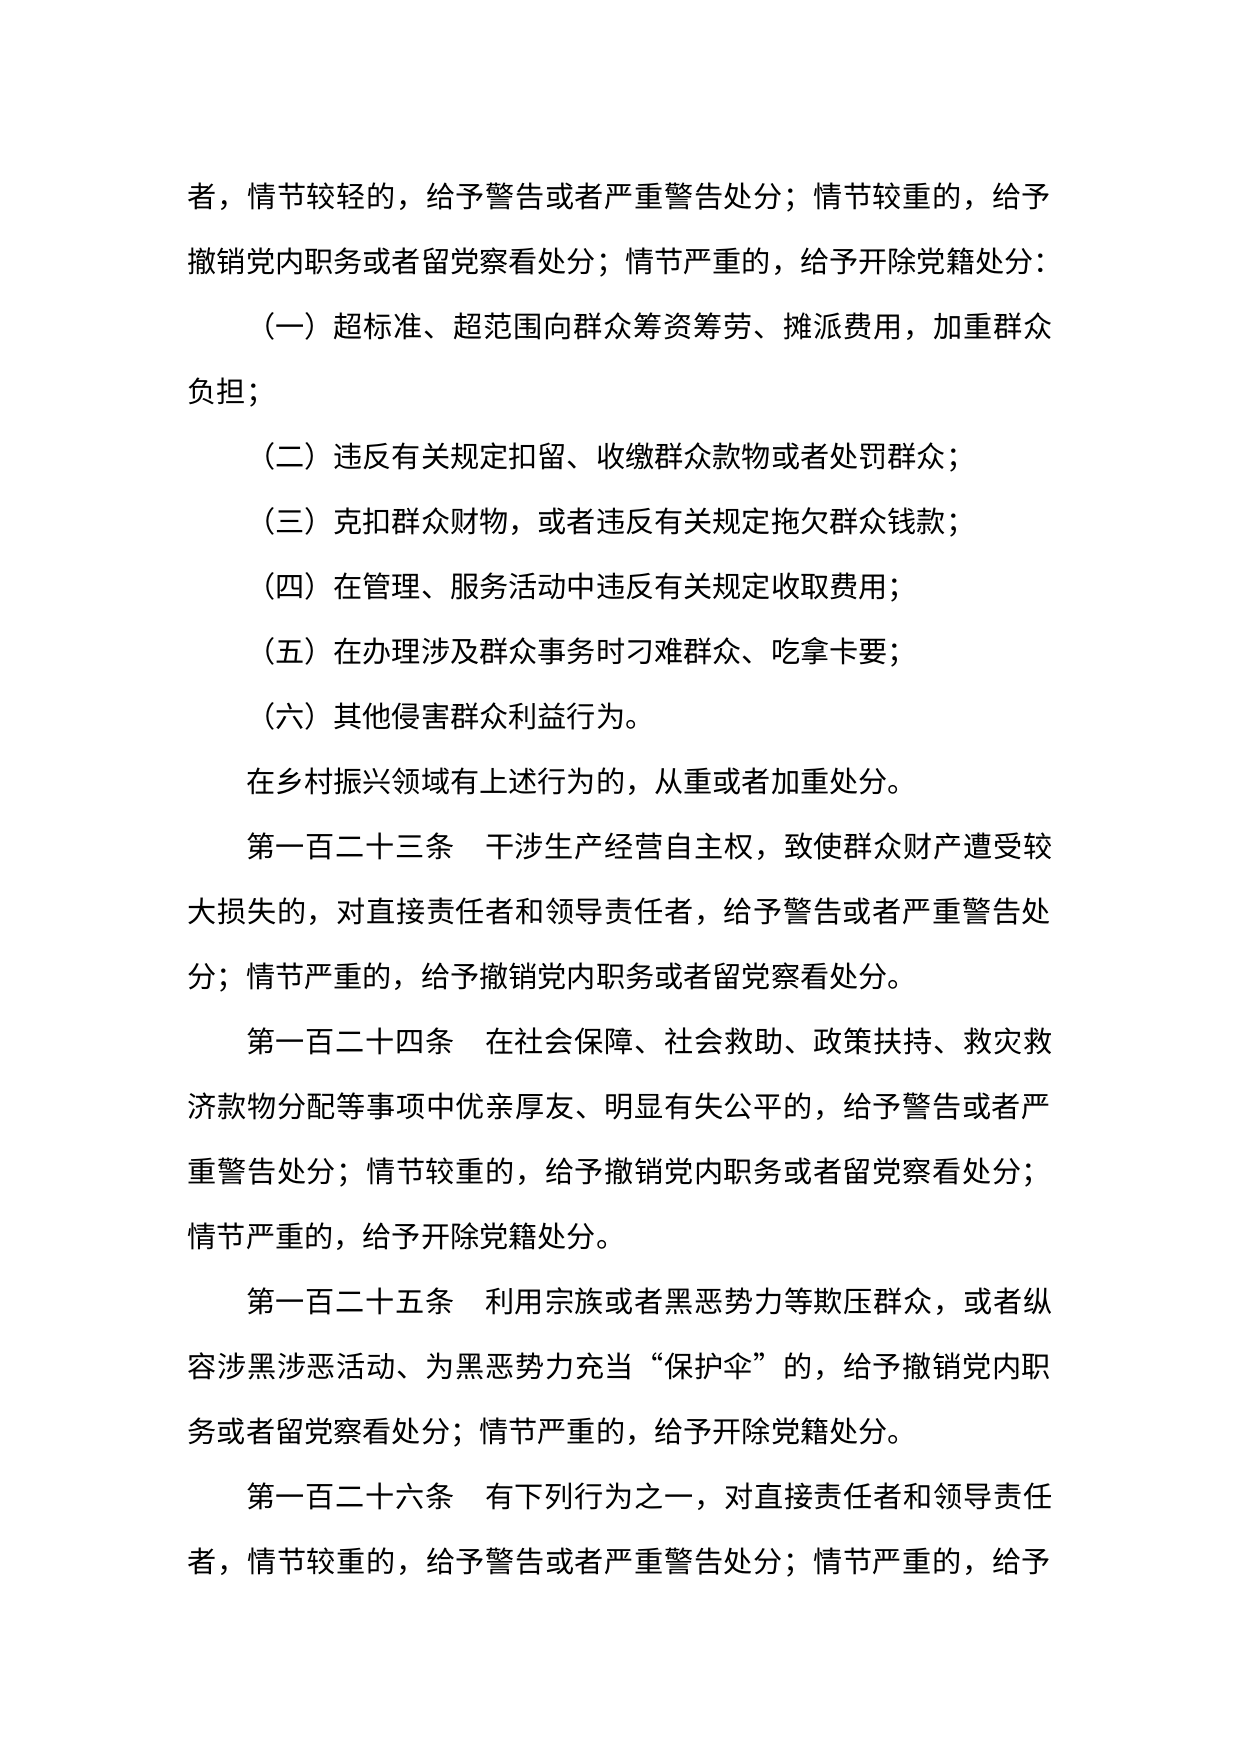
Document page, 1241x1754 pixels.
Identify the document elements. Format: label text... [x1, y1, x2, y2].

list 违反有关规定扣留、收缴群众款物或者处罚群众； [187, 422, 1053, 487]
list 在办理涉及群众事务时刁难群众、吃拿卡要； [187, 617, 1053, 682]
list 第一百二十五条 利用宗族或者黑恶势力等欺压群众，或者纵容涉黑涉恶活动、为黑恶势力充当“保护伞”的，给予撤销党内职务或者留党察看处分；情节严重的，给予开除党籍处分。 [187, 1267, 1053, 1462]
list 第一百二十三条 干涉生产经营自主权，致使群众财产遭受较大损失的，对直接责任者和领导责任者，给予警告或者严重警告处分；情节严重的，给予撤销党内职务或者留党察看处分。 [187, 812, 1053, 1007]
list 在乡村振兴领域有上述行为的，从重或者加重处分。 [187, 747, 1053, 812]
list 超标准、超范围向群众筹资筹劳、摊派费用，加重群众负担； [187, 292, 1053, 422]
list 克扣群众财物，或者违反有关规定拖欠群众钱款； [187, 487, 1053, 552]
list 在管理、服务活动中违反有关规定收取费用； [187, 552, 1053, 617]
list 第一百二十四条 在社会保障、社会救助、政策扶持、救灾救济款物分配等事项中优亲厚友、明显有失公平的，给予警告或者严重警告处分；情节较重的，给予撤销党内职务或者留党察看处分；情节严重的，给予开除党籍处分。 [187, 1007, 1053, 1267]
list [187, 162, 1053, 292]
list 其他侵害群众利益行为。 [187, 682, 1053, 747]
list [187, 1462, 1053, 1592]
